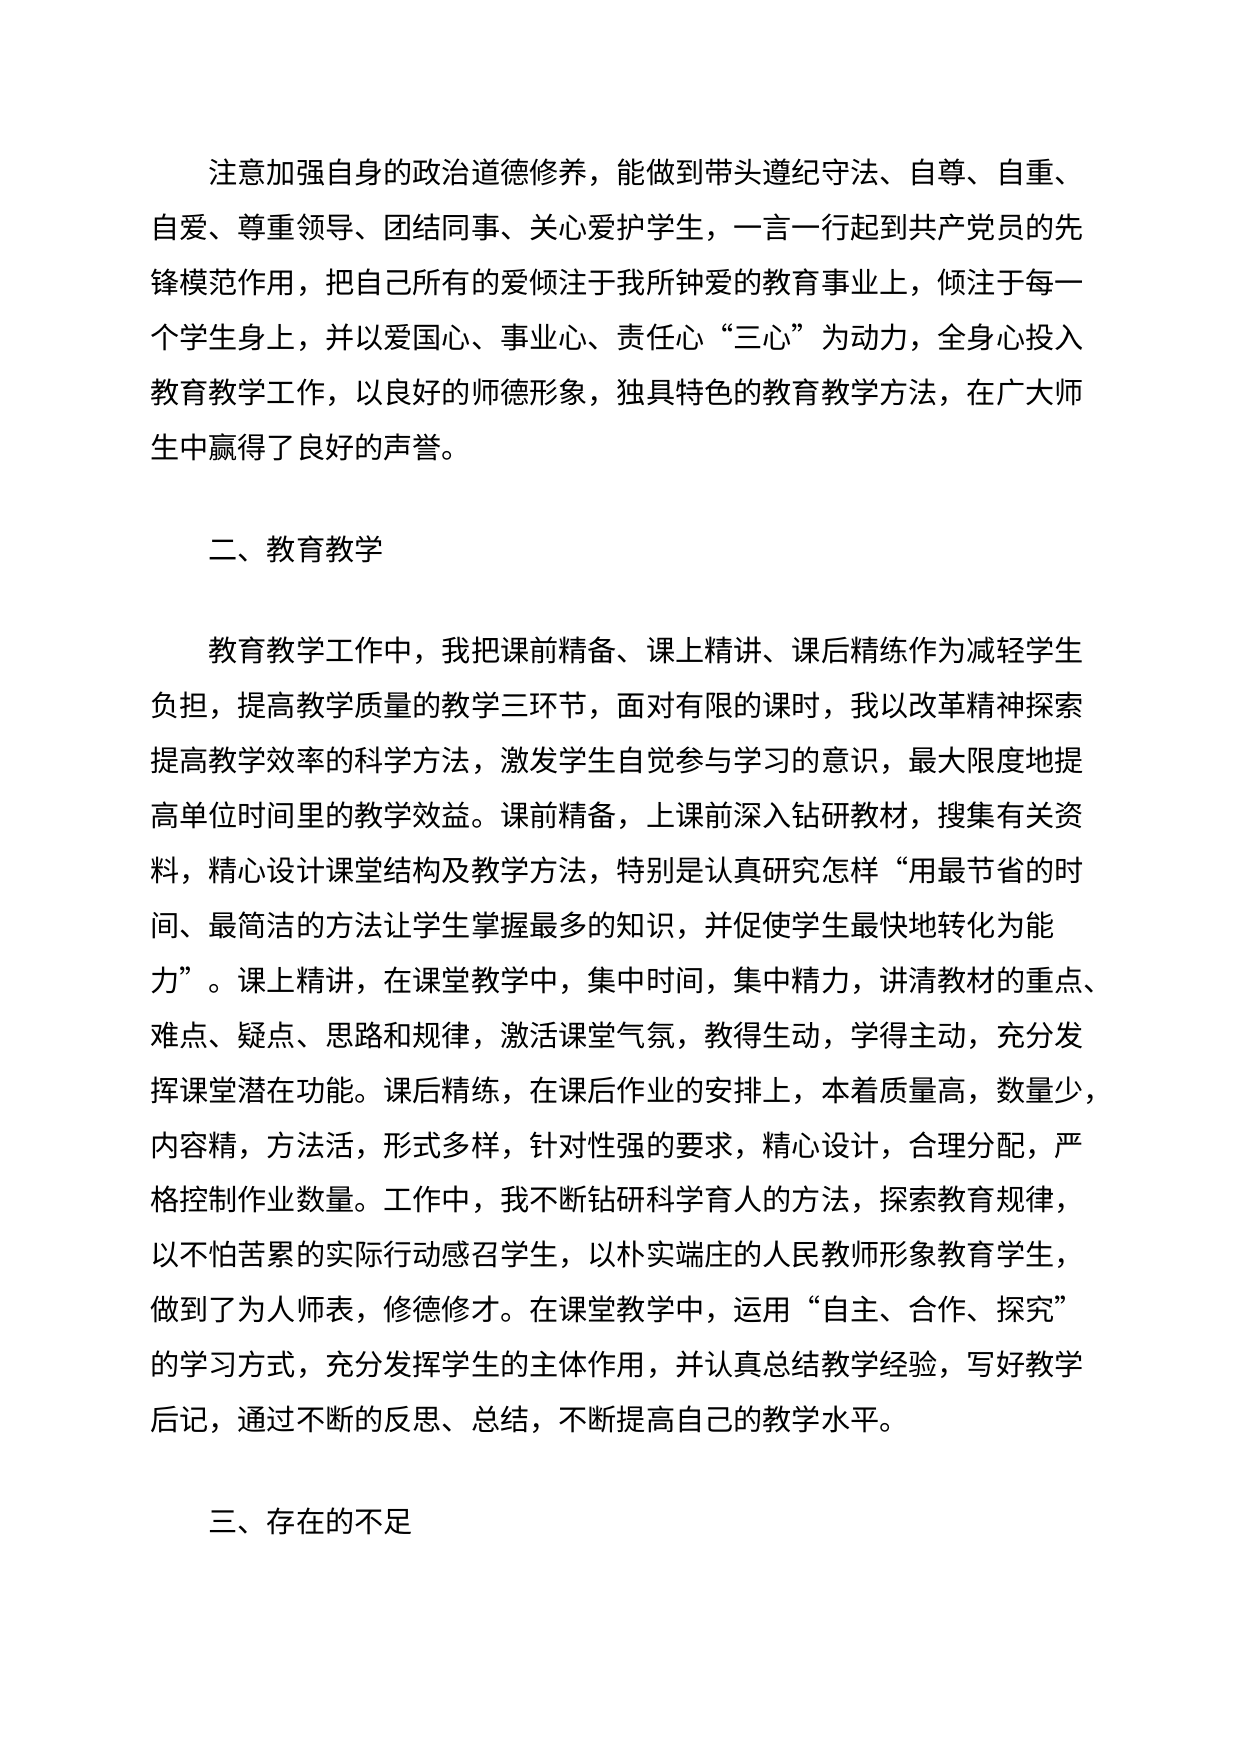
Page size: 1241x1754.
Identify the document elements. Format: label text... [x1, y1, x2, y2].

text 教育教学工作中，我把课前精备、课上精讲、课后精练作为减轻学生负担，提高教学质量的教学三环节，面对有限的课时，我以改革精神探索提高教学效率的科学方法，激发学生自觉参与学习的意识，最大限度地提高单位时间里的教学效益。课前精备，上课前深入钻研教材，搜集有关资料，精心设计课堂结构及教学方法，特别是认真研究怎样“用最节省的时间、最简洁的方法让学生掌握最多的知识，并促使学生最快地转化为能力”。课上精讲，在课堂教学中，集中时间，集中精力，讲清教材的重点、难点、疑点、思路和规律，激活课堂气氛，教得生动，学得主动，充分发挥课堂潜在功能。课后精练，在课后作业的安排上，本着质量高，数量少，内容精，方法活，形式多样，针对性强的要求，精心设计，合理分配，严格控制作业数量。工作中，我不断钻研科学育人的方法，探索教育规律，以不怕苦累的实际行动感召学生，以朴实端庄的人民教师形象教育学生，做到了为人师表，修德修才。在课堂教学中，运用“自主、合作、探究”的学习方式，充分发挥学生的主体作用，并认真总结教学经验，写好教学后记，通过不断的反思、总结，不断提高自己的教学水平。 [150, 628, 1090, 1439]
text 二、教育教学 [150, 526, 1090, 568]
text 三、存在的不足 [150, 1498, 1090, 1541]
text 注意加强自身的政治道德修养，能做到带头遵纪守法、自尊、自重、自爱、尊重领导、团结同事、关心爱护学生，一言一行起到共产党员的先锋模范作用，把自己所有的爱倾注于我所钟爱的教育事业上，倾注于每一个学生身上，并以爱国心、事业心、责任心“三心”为动力，全身心投入教育教学工作，以良好的师德形象，独具特色的教育教学方法，在广大师生中赢得了良好的声誉。 [150, 150, 1090, 467]
